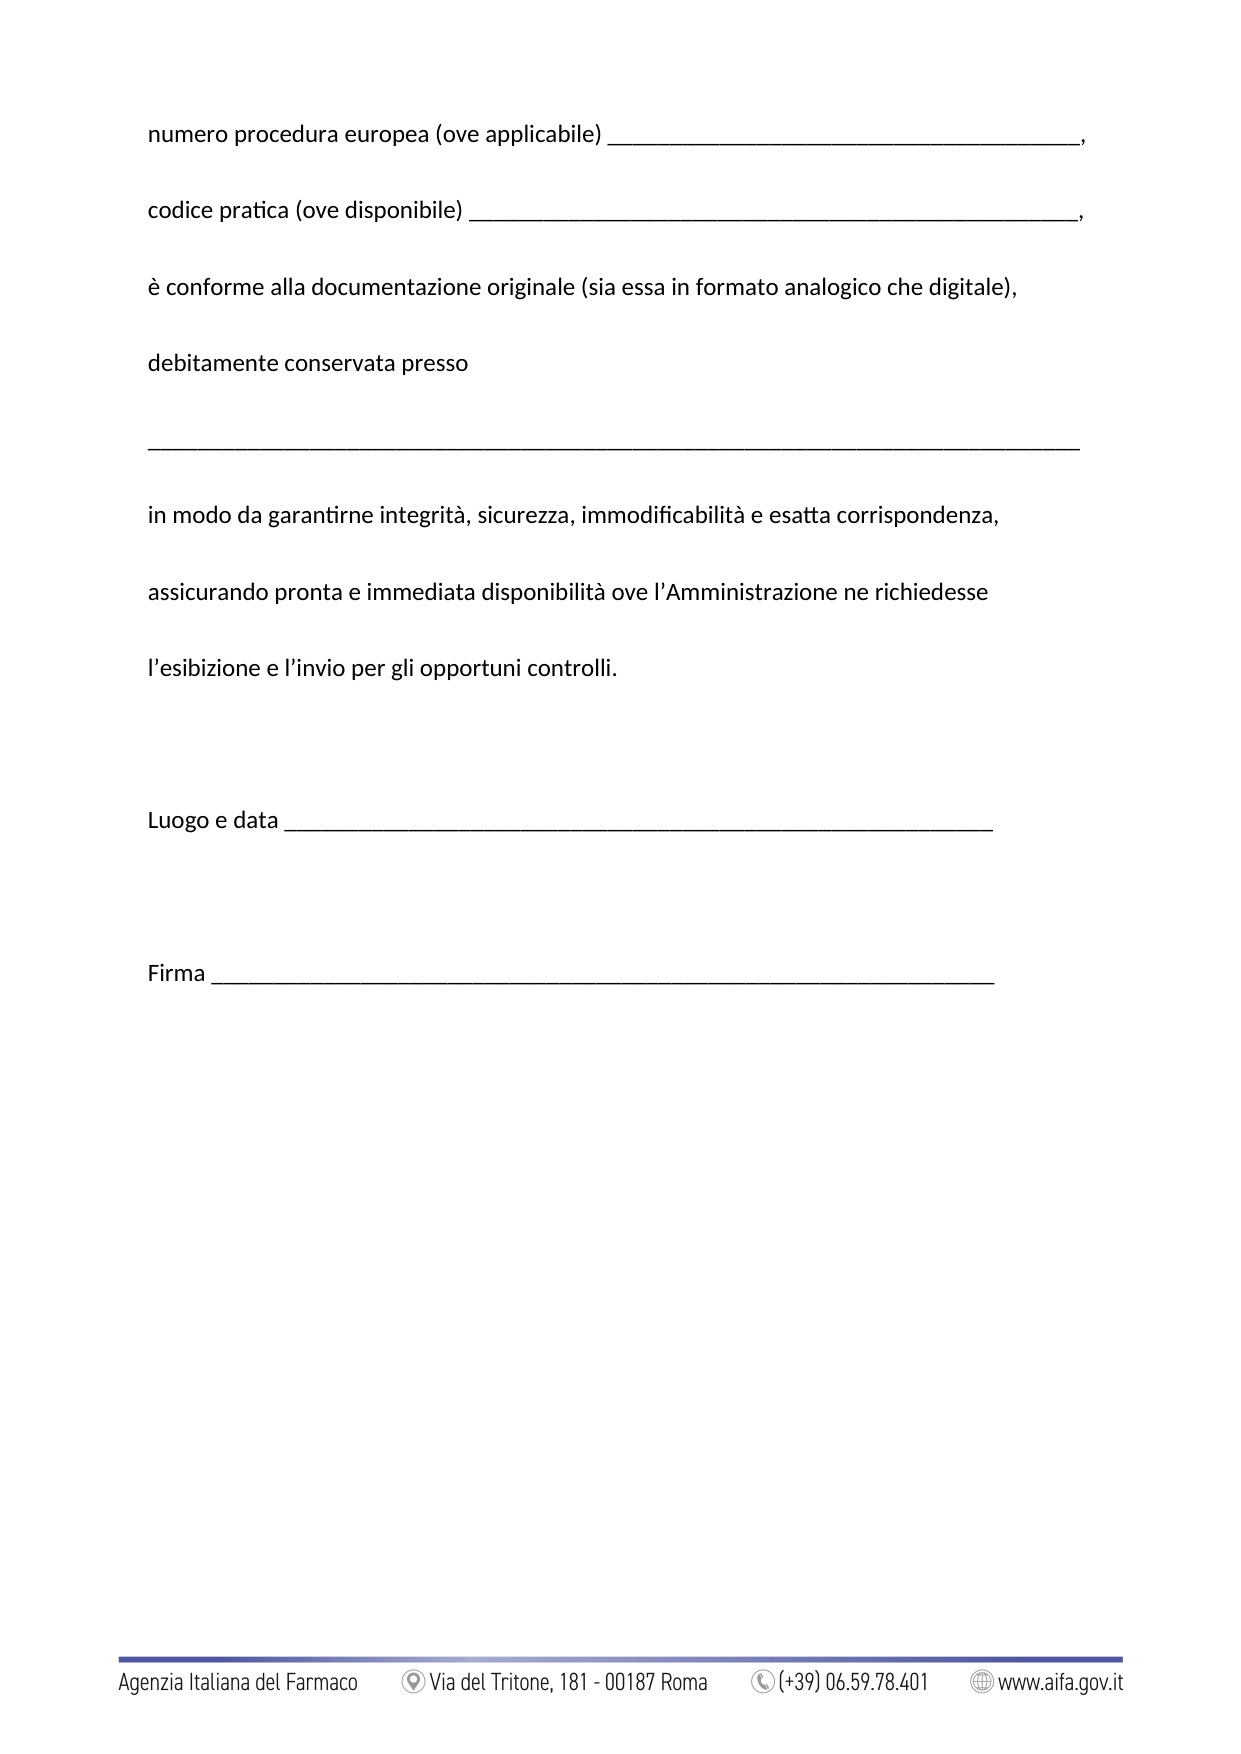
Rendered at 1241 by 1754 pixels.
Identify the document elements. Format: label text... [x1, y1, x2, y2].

text Firma _______________________________________________________________ [148, 957, 1092, 987]
picture [0, 1624, 1241, 1754]
text è conforme alla documentazione originale (sia essa in formato analogico che digitale), debitamente conservata presso ___________________________________________________________________________ in modo da garantirne integrità, sicurezza, immodificabilità e esatta corrispondenza, assicurando pronta e immediata disponibilità ove l’Amministrazione ne richiedesse l’esibizione e l’invio per gli opportuni controlli. [148, 271, 1092, 682]
text numero procedura europea (ove applicabile) ______________________________________, [148, 118, 1092, 149]
text Luogo e data _________________________________________________________ [148, 804, 1092, 835]
text codice pratica (ove disponibile) _________________________________________________, [148, 194, 1092, 225]
